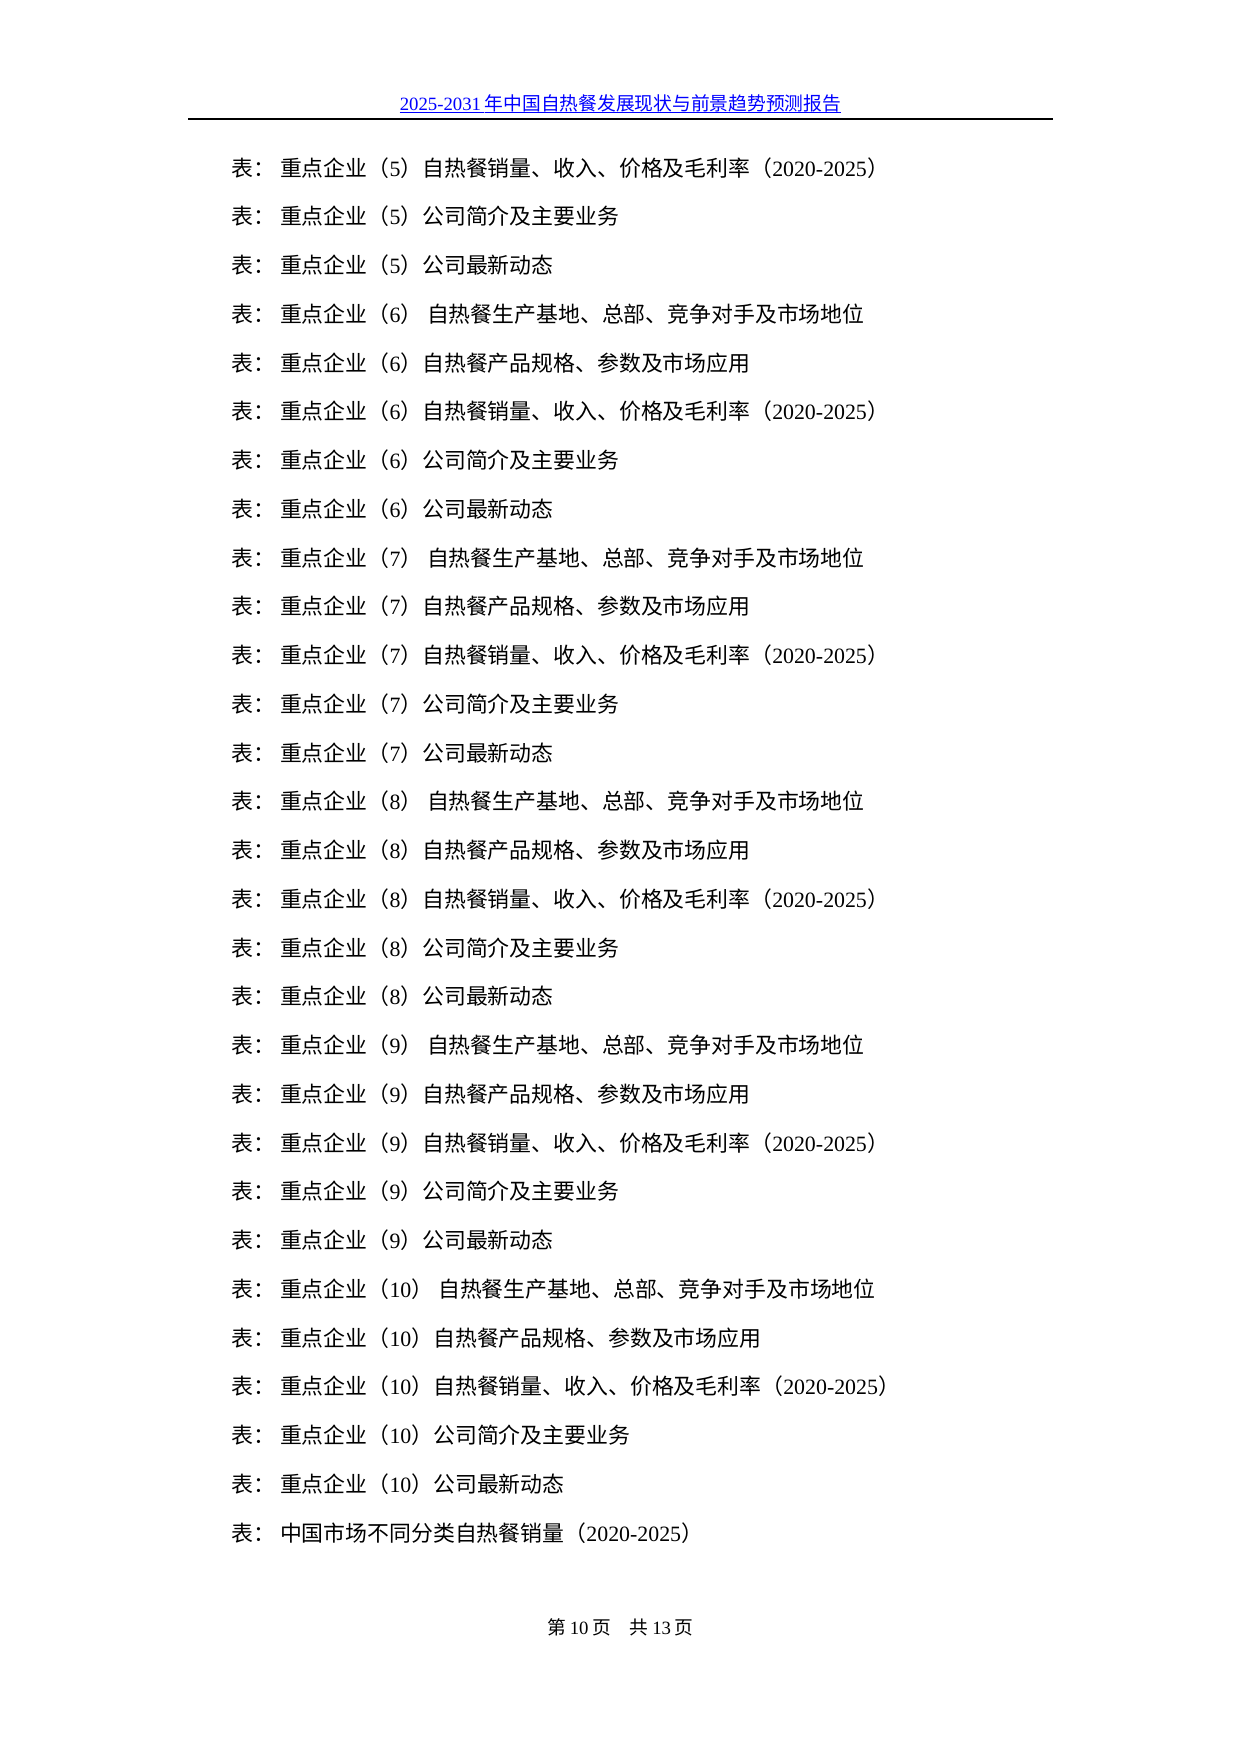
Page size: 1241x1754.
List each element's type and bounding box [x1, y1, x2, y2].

text [187, 150, 1053, 1548]
